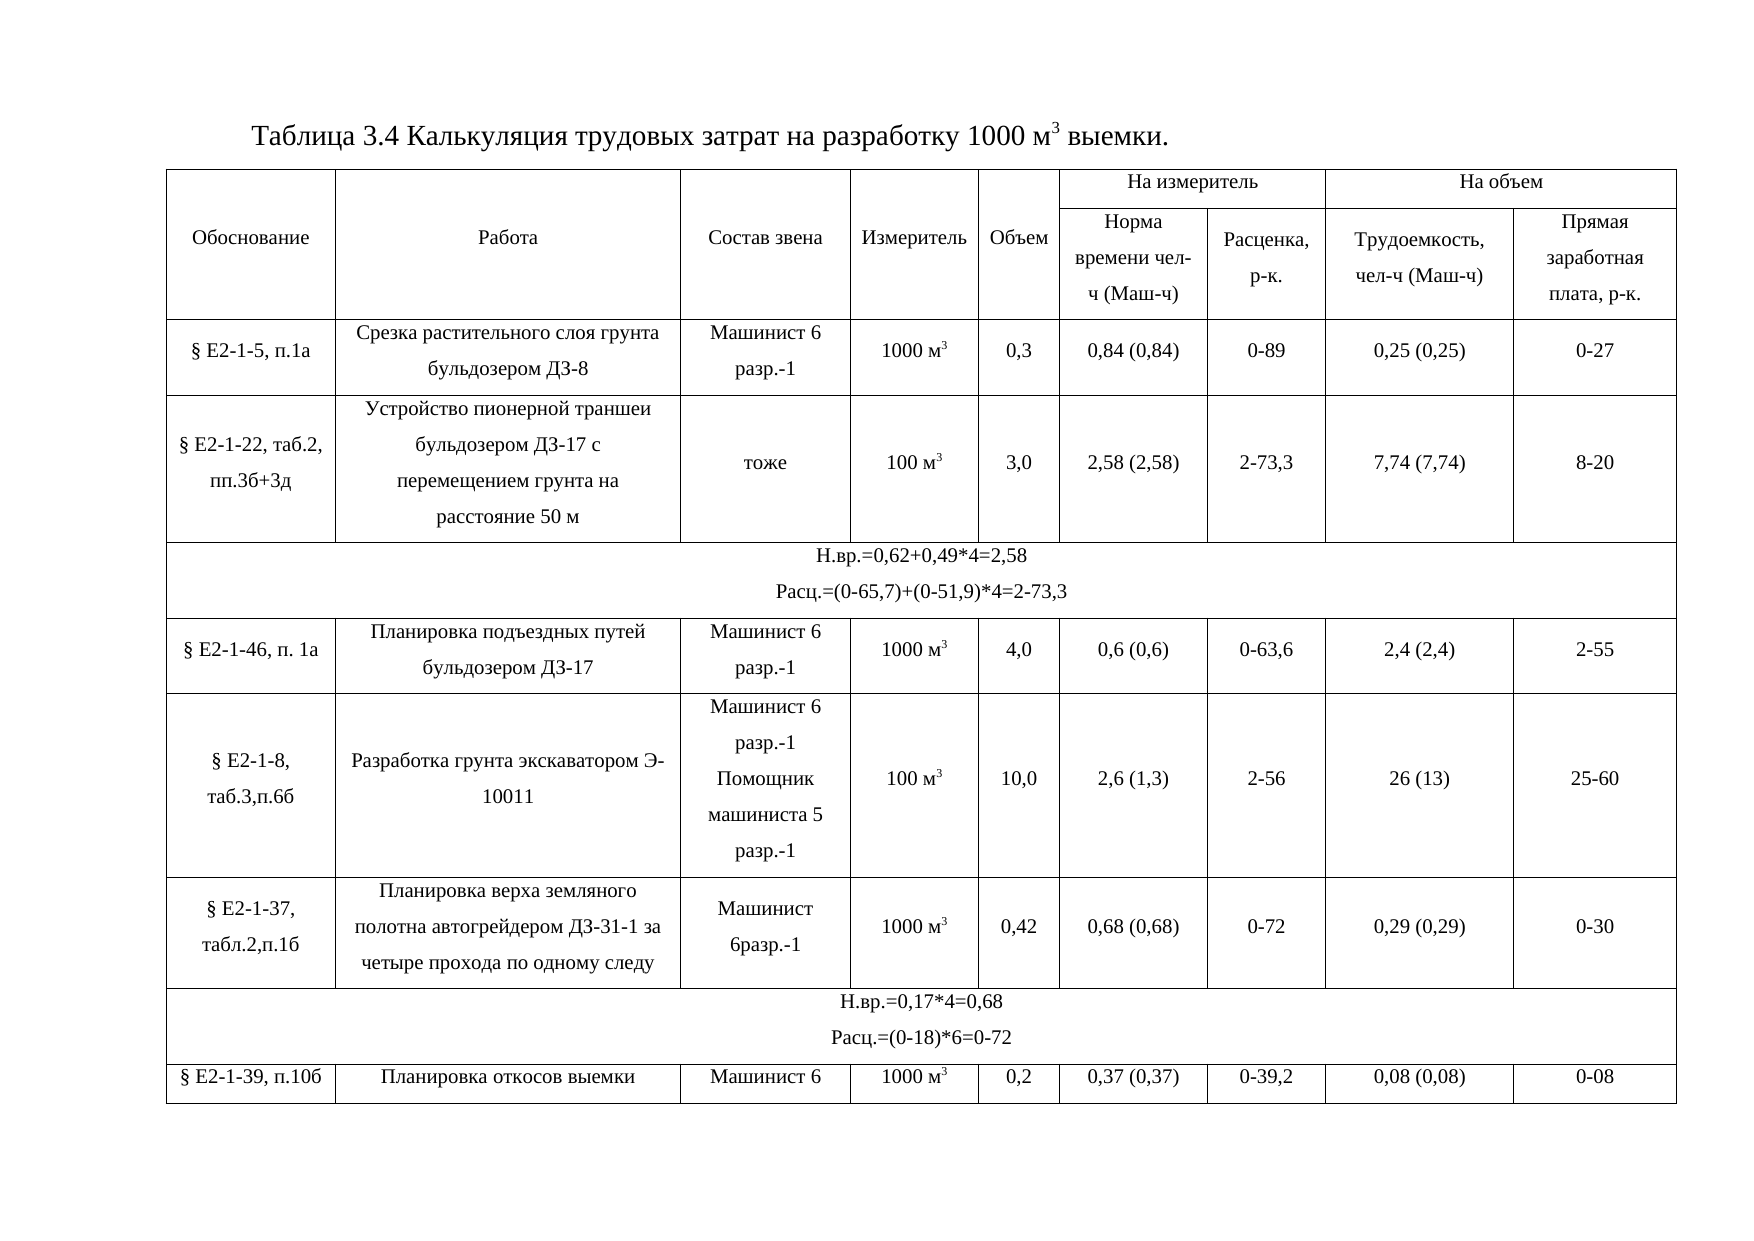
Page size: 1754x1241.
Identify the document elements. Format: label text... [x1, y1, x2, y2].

table_cell 10,0 [979, 694, 1059, 877]
table_cell § Е2-1-46, п. 1а [167, 619, 335, 693]
table_header Объем [979, 170, 1059, 319]
table_cell 1000 м3 [851, 1065, 978, 1103]
table_header Измеритель [851, 170, 978, 319]
table_cell Машинист 6 разр.-1 Помощник машиниста 5 разр.-1 [681, 694, 850, 877]
table_header Обоснование [167, 170, 335, 319]
table_cell Прямая заработная плата, р-к. [1514, 209, 1676, 319]
table_cell § Е2-1-37, табл.2,п.1б [167, 878, 335, 988]
table_cell 7,74 (7,74) [1326, 396, 1513, 542]
table_cell 26 (13) [1326, 694, 1513, 877]
table_cell § Е2-1-39, п.10б [167, 1065, 335, 1103]
table_cell 2-55 [1514, 619, 1676, 693]
table_cell тоже [681, 396, 850, 542]
table_cell 2,58 (2,58) [1060, 396, 1207, 542]
table_cell 0-63,6 [1208, 619, 1325, 693]
table_header Работа [336, 170, 680, 319]
table_cell 0-30 [1514, 878, 1676, 988]
table_cell Срезка растительного слоя грунта бульдозером ДЗ-8 [336, 320, 680, 395]
table_cell 25-60 [1514, 694, 1676, 877]
table_cell Устройство пионерной траншеи бульдозером ДЗ-17 с перемещением грунта на расстояние 50 м [336, 396, 680, 542]
table_cell 2,4 (2,4) [1326, 619, 1513, 693]
table_cell 0,84 (0,84) [1060, 320, 1207, 395]
table_cell 100 м3 [851, 396, 978, 542]
table_cell Планировка подъездных путей бульдозером ДЗ-17 [336, 619, 680, 693]
table_cell § Е2-1-8, таб.3,п.6б [167, 694, 335, 877]
table_cell 0-89 [1208, 320, 1325, 395]
table_cell 0,08 (0,08) [1326, 1065, 1513, 1103]
table_cell 2-73,3 [1208, 396, 1325, 542]
table_cell 0,6 (0,6) [1060, 619, 1207, 693]
table_cell Н.вр.=0,17*4=0,68 Расц.=(0-18)*6=0-72 [167, 989, 1676, 1063]
table_cell 0,42 [979, 878, 1059, 988]
table_cell 0-27 [1514, 320, 1676, 395]
table_cell 0-08 [1514, 1065, 1676, 1103]
table_cell Н.вр.=0,62+0,49*4=2,58 Расц.=(0-65,7)+(0-51,9)*4=2-73,3 [167, 543, 1676, 618]
table_cell Машинист 6 разр.-1 [681, 619, 850, 693]
table_cell 100 м3 [851, 694, 978, 877]
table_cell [336, 1065, 680, 1103]
text Таблица 3.4 Калькуляция трудовых затрат на разработку 1000 м3 выемки. [177, 118, 1665, 152]
table_cell 0,2 [979, 1065, 1059, 1103]
table_cell 0,37 (0,37) [1060, 1065, 1207, 1103]
table_header На измеритель [1060, 170, 1325, 208]
table_cell 0-72 [1208, 878, 1325, 988]
table_cell 0,68 (0,68) [1060, 878, 1207, 988]
table_cell Разработка грунта экскаватором Э-10011 [336, 694, 680, 877]
table_cell Норма времени чел-ч (Маш-ч) [1060, 209, 1207, 319]
table_header Состав звена [681, 170, 850, 319]
table_cell § Е2-1-22, таб.2, пп.3б+3д [167, 396, 335, 542]
table_cell Машинист 6разр.-1 [681, 878, 850, 988]
table_cell Трудоемкость, чел-ч (Маш-ч) [1326, 209, 1513, 319]
table_cell 2-56 [1208, 694, 1325, 877]
table_cell § Е2-1-5, п.1а [167, 320, 335, 395]
table_cell 1000 м3 [851, 878, 978, 988]
table_cell 0-39,2 [1208, 1065, 1325, 1103]
table_cell 1000 м3 [851, 320, 978, 395]
table_cell 4,0 [979, 619, 1059, 693]
table_cell 3,0 [979, 396, 1059, 542]
table_cell Машинист 6 разр.-1 [681, 320, 850, 395]
table_cell Расценка, р-к. [1208, 209, 1325, 319]
table_cell 0,25 (0,25) [1326, 320, 1513, 395]
table_cell 2,6 (1,3) [1060, 694, 1207, 877]
table_cell 0,29 (0,29) [1326, 878, 1513, 988]
table_cell 0,3 [979, 320, 1059, 395]
table_cell Планировка верха земляного полотна автогрейдером ДЗ-31-1 за четыре прохода по одному следу [336, 878, 680, 988]
table_cell Машинист 6 разр.-1 [681, 1065, 850, 1103]
table_cell 1000 м3 [851, 619, 978, 693]
table_header На объем [1326, 170, 1676, 208]
table_cell 8-20 [1514, 396, 1676, 542]
